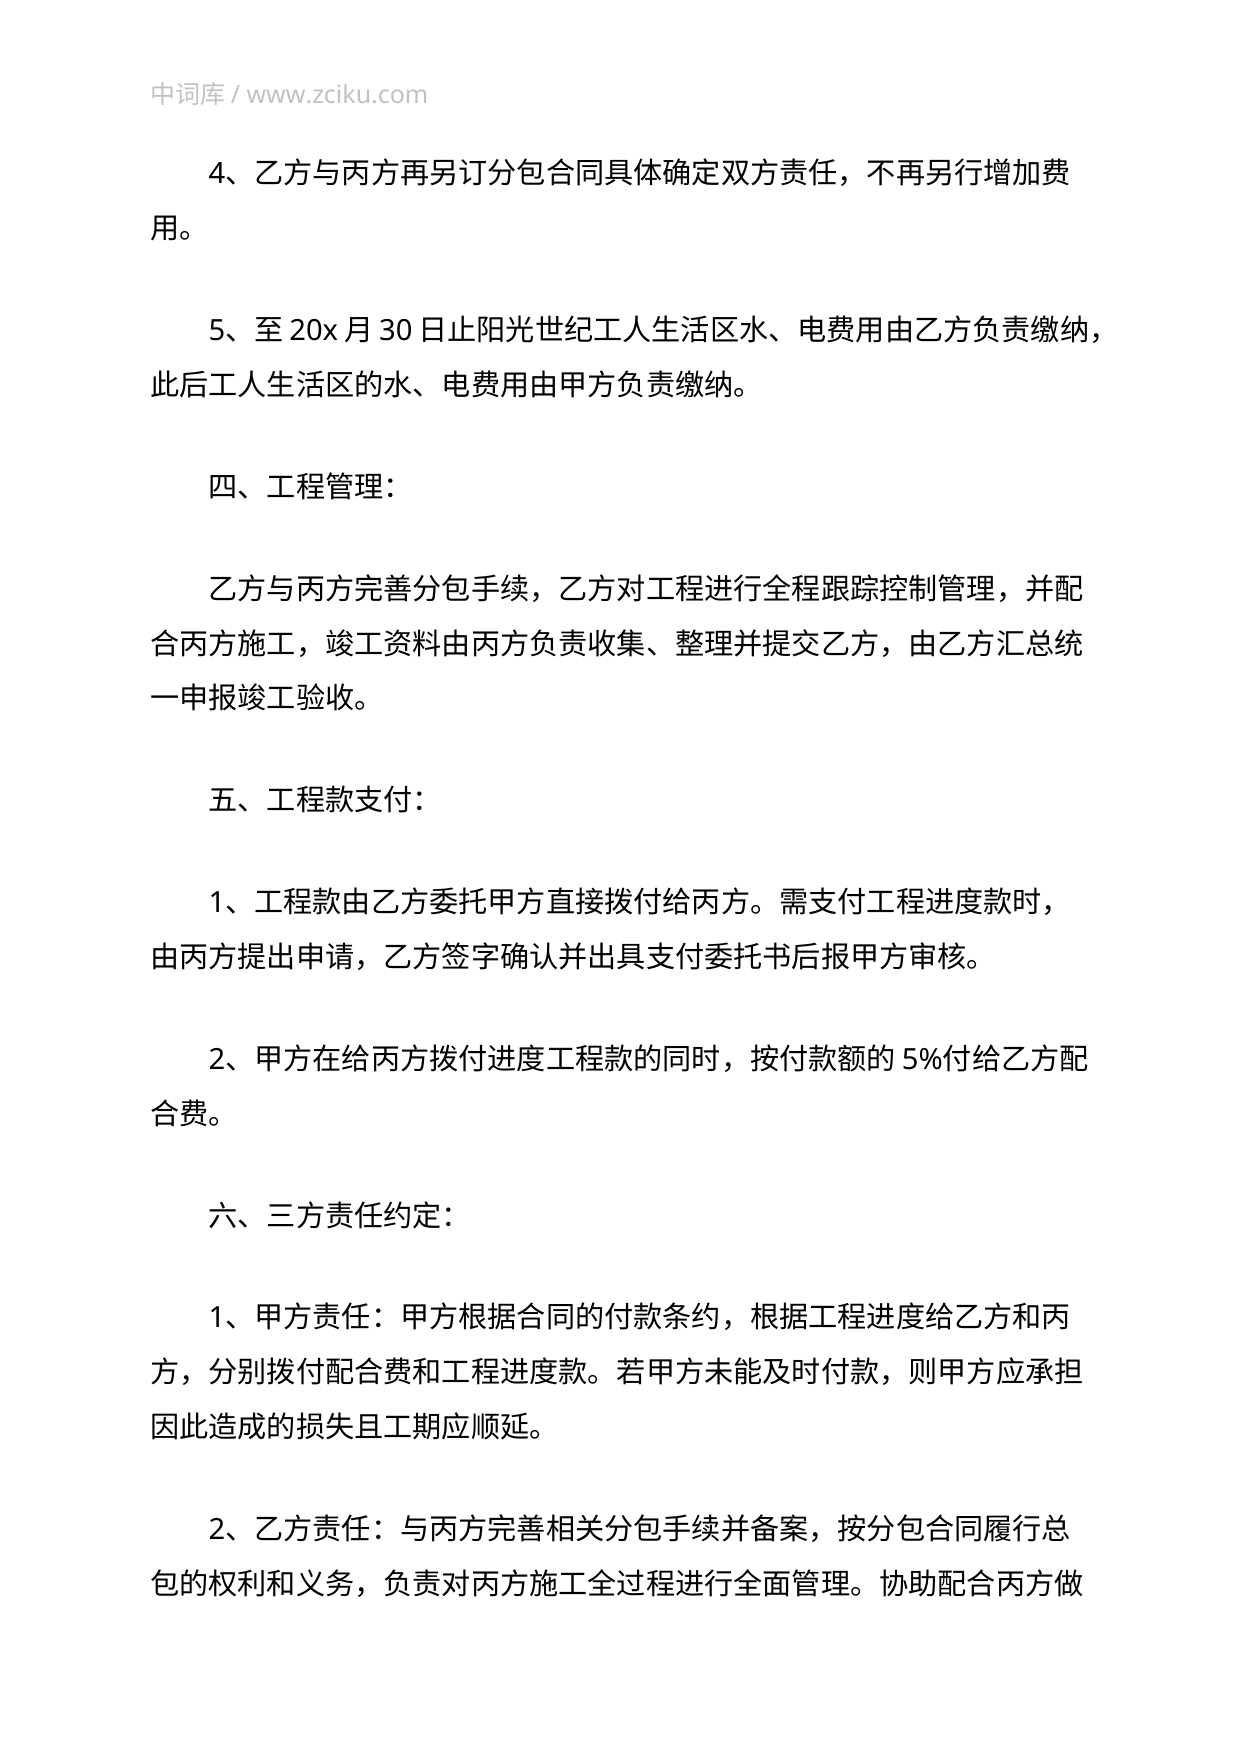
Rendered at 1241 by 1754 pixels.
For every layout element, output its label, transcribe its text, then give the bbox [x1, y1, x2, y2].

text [150, 1506, 1090, 1603]
text 1、工程款由乙方委托甲方直接拨付给丙方。需支付工程进度款时，由丙方提出申请，乙方签字确认并出具支付委托书后报甲方审核。 [150, 879, 1090, 976]
text 乙方与丙方完善分包手续，乙方对工程进行全程跟踪控制管理，并配合丙方施工，竣工资料由丙方负责收集、整理并提交乙方，由乙方汇总统一申报竣工验收。 [150, 565, 1090, 717]
text 2、甲方在给丙方拨付进度工程款的同时，按付款额的5%付给乙方配合费。 [150, 1035, 1090, 1133]
text 六、三方责任约定： [150, 1192, 1090, 1234]
text 5、至20x月30日止阳光世纪工人生活区水、电费用由乙方负责缴纳，此后工人生活区的水、电费用由甲方负责缴纳。 [150, 307, 1090, 404]
text 四、工程管理： [150, 463, 1090, 506]
text 1、甲方责任：甲方根据合同的付款条约，根据工程进度给乙方和丙方，分别拨付配合费和工程进度款。若甲方未能及时付款，则甲方应承担因此造成的损失且工期应顺延。 [150, 1294, 1090, 1446]
text 五、工程款支付： [150, 777, 1090, 819]
text 4、乙方与丙方再另订分包合同具体确定双方责任，不再另行增加费用。 [150, 150, 1090, 247]
